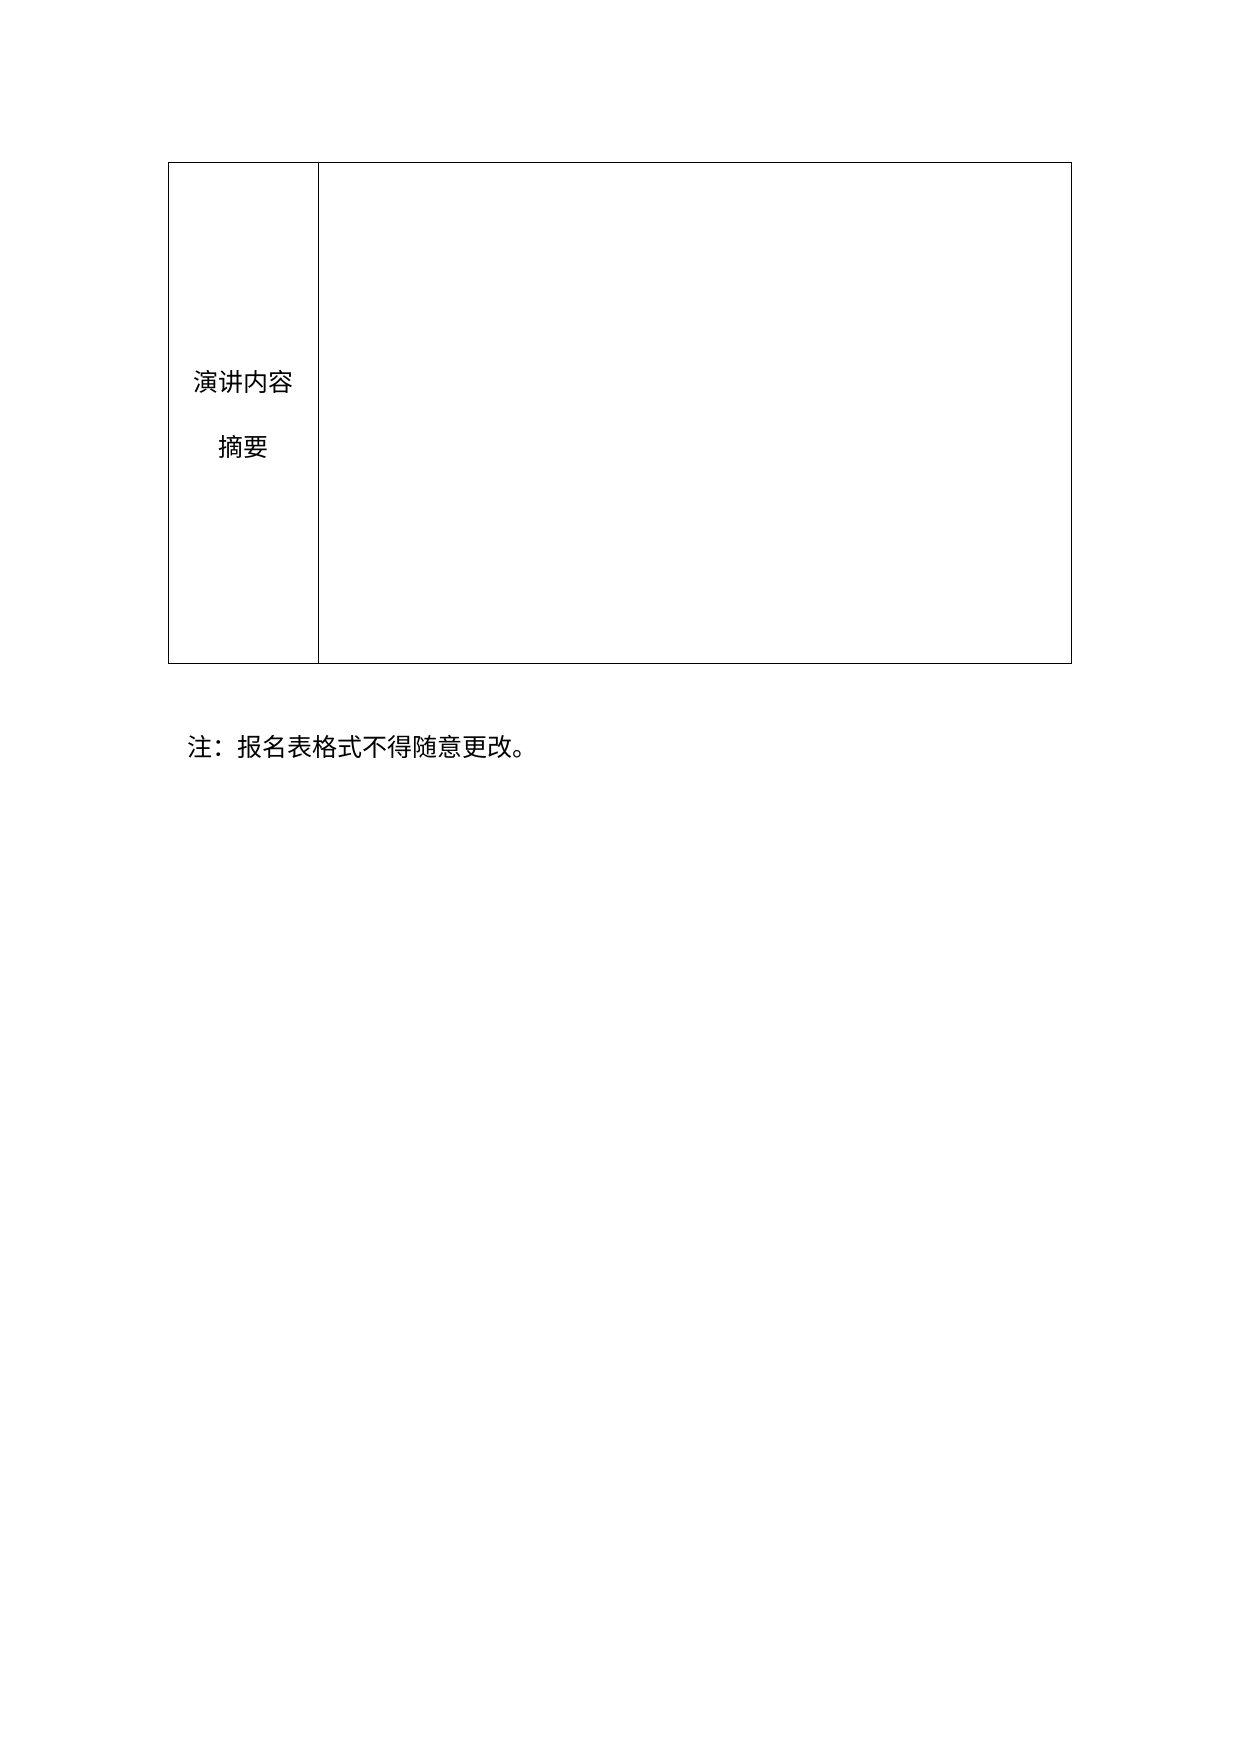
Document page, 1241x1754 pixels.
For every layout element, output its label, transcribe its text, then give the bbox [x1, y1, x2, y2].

table_cell [319, 163, 1071, 663]
table_cell 演讲内容 摘要 [169, 163, 318, 663]
text 注：报名表格式不得随意更改。 [187, 713, 1053, 778]
